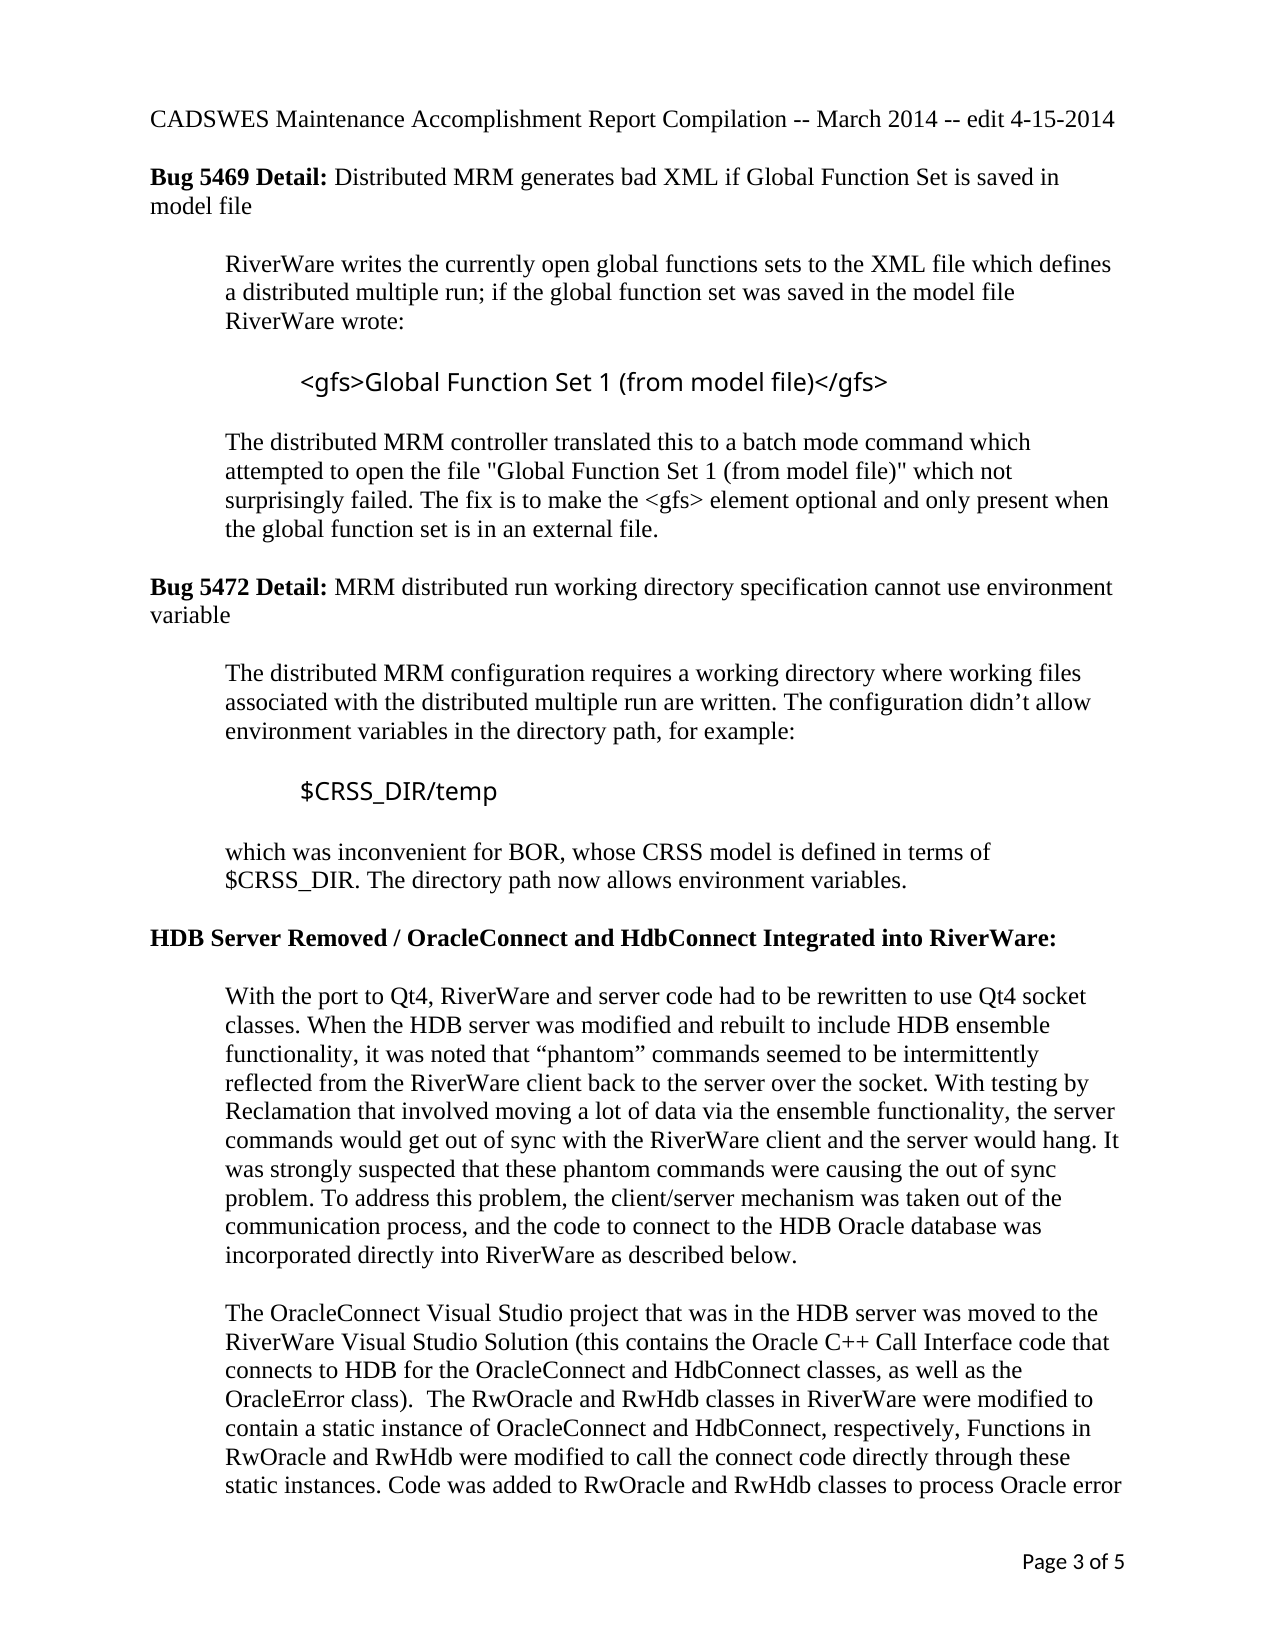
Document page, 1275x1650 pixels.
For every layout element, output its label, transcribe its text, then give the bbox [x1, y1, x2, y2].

text HDB Server Removed / OracleConnect and HdbConnect Integrated into RiverWare: [150, 923, 1125, 952]
text which was inconvenient for BOR, whose CRSS model is defined in terms of $CRSS_DIR. The directory path now allows environment variables. [225, 837, 1125, 894]
text With the port to Qt4, RiverWare and server code had to be rewritten to use Qt4 socket classes. When the HDB server was modified and rebuilt to include HDB ensemble functionality, it was noted that “phantom” commands seemed to be intermittently reflected from the RiverWare client back to the server over the socket. With testing by Reclamation that involved moving a lot of data via the ensemble functionality, the server commands would get out of sync with the RiverWare client and the server would hang. It was strongly suspected that these phantom commands were causing the out of sync problem. To address this problem, the client/server mechanism was taken out of the communication process, and the code to connect to the HDB Oracle database was incorporated directly into RiverWare as described below. [225, 981, 1125, 1269]
text <gfs>Global Function Set 1 (from model file)</gfs> [300, 364, 1125, 398]
text Bug 5472 Detail: MRM distributed run working directory specification cannot use environment variable [150, 572, 1125, 629]
text $CRSS_DIR/temp [300, 774, 1125, 808]
text RiverWare writes the currently open global functions sets to the XML file which defines a distributed multiple run; if the global function set was saved in the model file RiverWare wrote: [225, 249, 1125, 335]
text Bug 5469 Detail: Distributed MRM generates bad XML if Global Function Set is saved in model file [150, 162, 1125, 219]
text The distributed MRM controller translated this to a batch mode command which attempted to open the file "Global Function Set 1 (from model file)" which not surprisingly failed. The fix is to make the <gfs> element optional and only present when the global function set is in an external file. [225, 427, 1125, 542]
text The distributed MRM configuration requires a working directory where working files associated with the distributed multiple run are written. The configuration didn’t allow environment variables in the directory path, for example: [225, 658, 1125, 744]
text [225, 1298, 1125, 1499]
